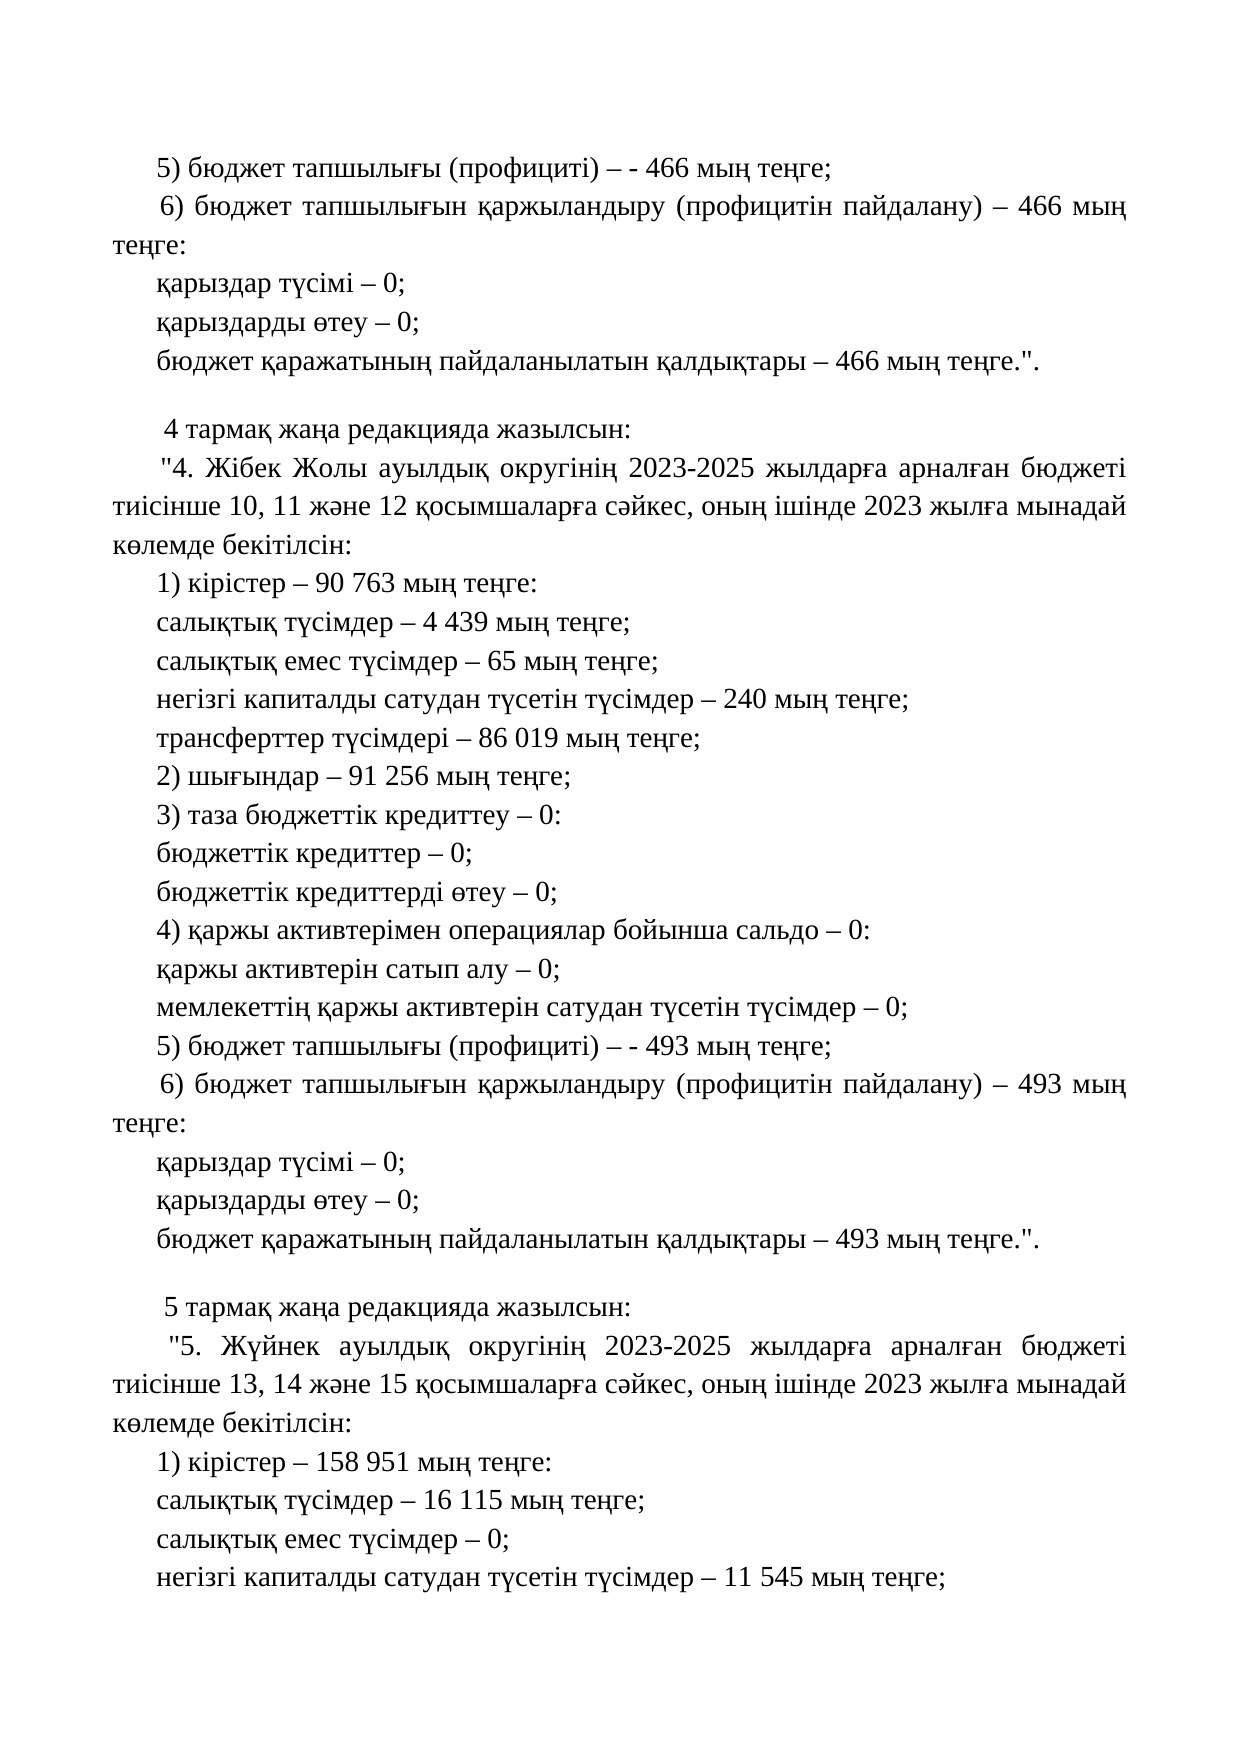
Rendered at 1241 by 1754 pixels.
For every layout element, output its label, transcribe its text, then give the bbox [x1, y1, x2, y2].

text бюджеттік кредиттер – 0; [112, 835, 1128, 869]
text мемлекеттің қаржы активтерін сатудан түсетін түсімдер – 0; [112, 989, 1128, 1023]
text қарыздарды өтеу – 0; [112, 304, 1128, 338]
text қарыздар түсімі – 0; [112, 266, 1128, 299]
text "4. Жібек Жолы ауылдық округінің 2023-2025 жылдарға арналған бюджеті тиісінше 10, 11 және 12 қосымшаларға сәйкес, оның ішінде 2023 жылға мынадай көлемде бекітілсін: [112, 450, 1128, 561]
text 4) қаржы активтерімен операциялар бойынша сальдо – 0: [112, 912, 1128, 946]
text 5) бюджет тапшылығы (профициті) – - 493 мың теңге; [112, 1028, 1128, 1062]
text 1) кірістер – 90 763 мың теңге: [112, 566, 1128, 599]
text бюджет қаражатының пайдаланылатын қалдықтары – 493 мың теңге.". [112, 1221, 1128, 1254]
text салықтық түсімдер – 4 439 мың теңге; [112, 604, 1128, 638]
text 5 тармақ жаңа редакцияда жазылсын: [112, 1289, 1128, 1323]
text 4 тармақ жаңа редакцияда жазылсын: [112, 411, 1128, 445]
text салықтық емес түсімдер – 0; [112, 1521, 1128, 1554]
text салықтық емес түсімдер – 65 мың теңге; [112, 643, 1128, 676]
text 1) кірістер – 158 951 мың теңге: [112, 1444, 1128, 1477]
text негізгі капиталды сатудан түсетін түсімдер – 11 545 мың теңге; [112, 1559, 1128, 1593]
text қарыздар түсімі – 0; [112, 1144, 1128, 1177]
text 3) таза бюджеттік кредиттеу – 0: [112, 797, 1128, 830]
text 6) бюджет тапшылығын қаржыландыру (профицитін пайдалану) – 493 мың теңге: [112, 1067, 1128, 1139]
text 6) бюджет тапшылығын қаржыландыру (профицитін пайдалану) – 466 мың теңге: [112, 188, 1128, 261]
text "5. Жүйнек ауылдық округінің 2023-2025 жылдарға арналған бюджеті тиісінше 13, 14 және 15 қосымшаларға сәйкес, оның ішінде 2023 жылға мынадай көлемде бекітілсін: [112, 1328, 1128, 1439]
text негізгі капиталды сатудан түсетін түсімдер – 240 мың теңге; [112, 681, 1128, 715]
text 5) бюджет тапшылығы (профициті) – - 466 мың теңге; [112, 150, 1128, 183]
text қаржы активтерін сатып алу – 0; [112, 951, 1128, 984]
text бюджет қаражатының пайдаланылатын қалдықтары – 466 мың теңге.". [112, 343, 1128, 376]
text қарыздарды өтеу – 0; [112, 1182, 1128, 1216]
text трансферттер түсімдері – 86 019 мың теңге; [112, 720, 1128, 753]
text салықтық түсімдер – 16 115 мың теңге; [112, 1482, 1128, 1516]
text бюджеттік кредиттерді өтеу – 0; [112, 874, 1128, 907]
text 2) шығындар – 91 256 мың теңге; [112, 758, 1128, 792]
